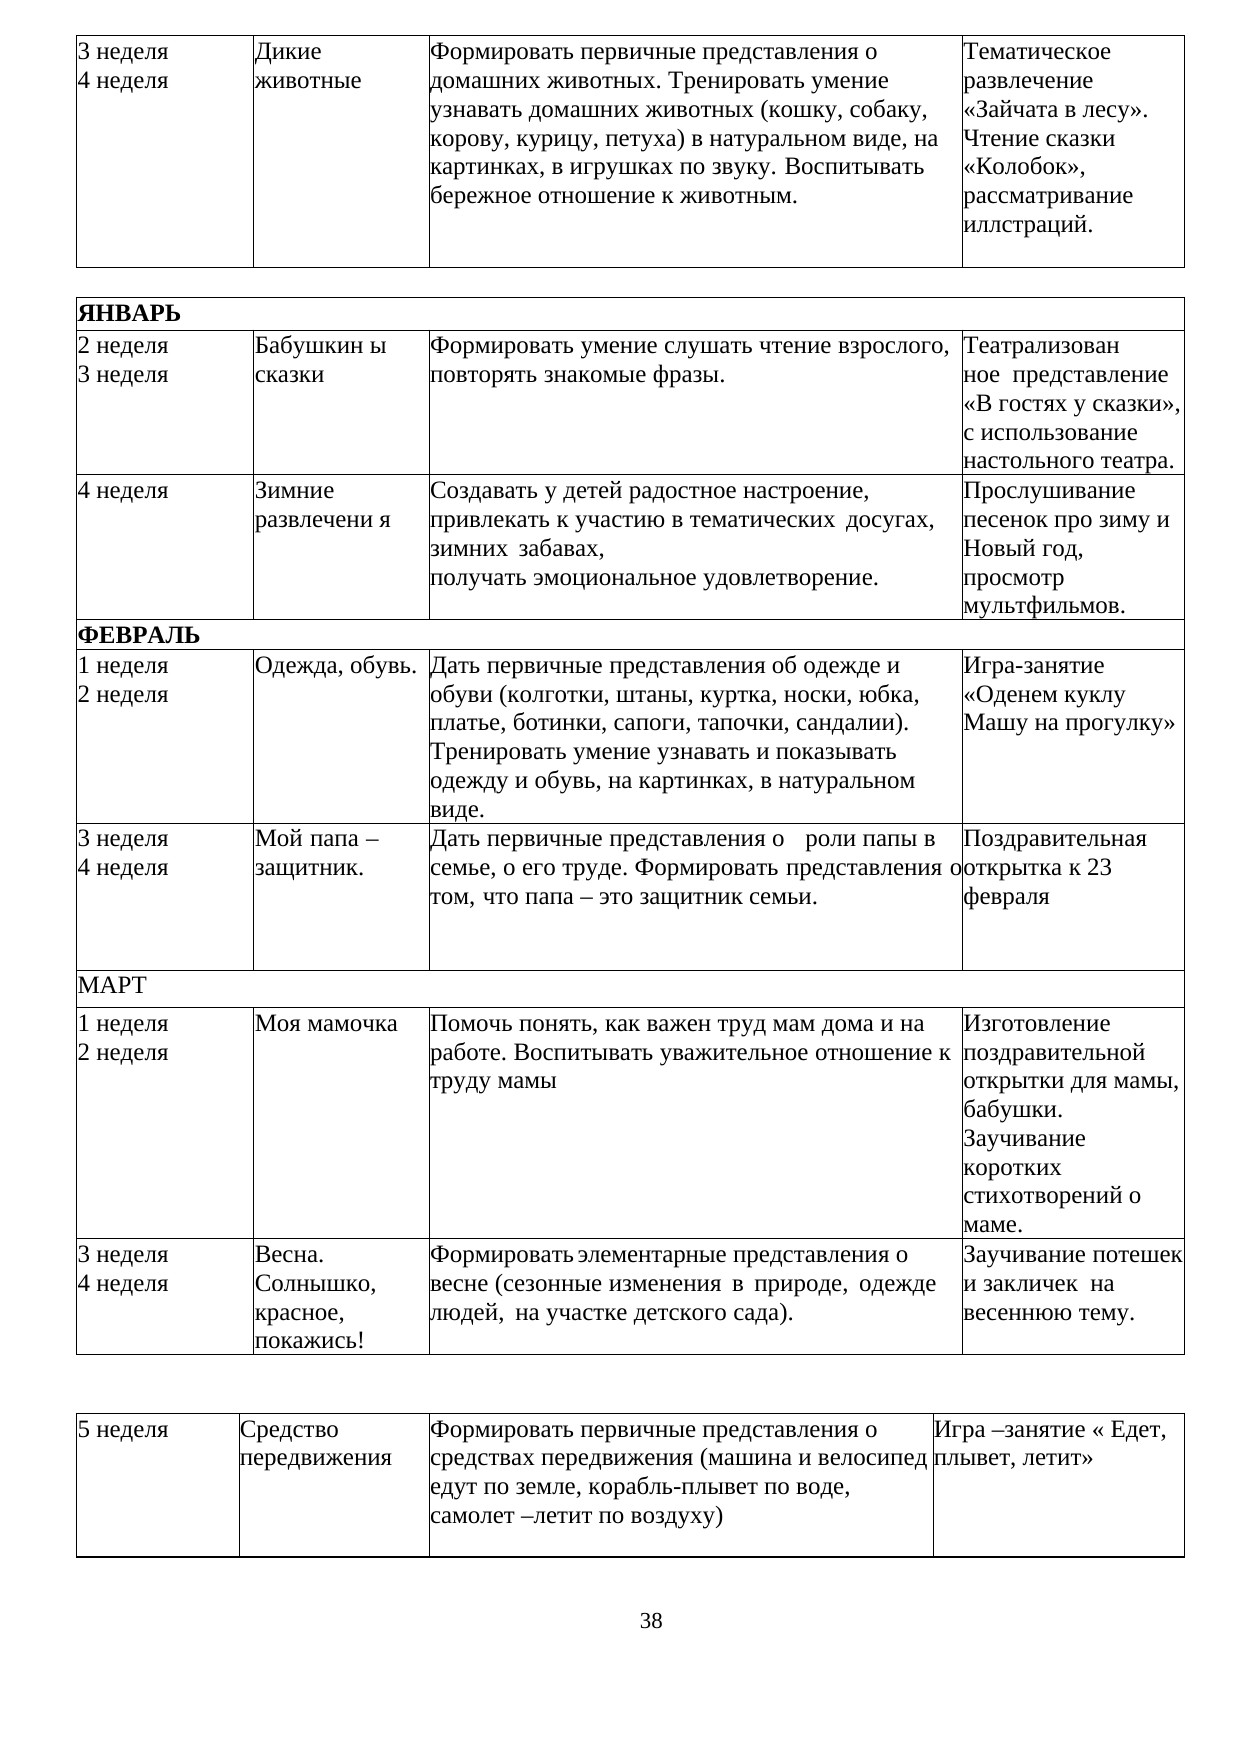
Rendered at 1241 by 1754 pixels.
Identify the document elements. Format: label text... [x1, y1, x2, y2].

table_header Средство передвижения [240, 1414, 429, 1556]
table_cell Формировать умение слушать чтение взрослого, повторять знакомые фразы. [430, 331, 962, 474]
table_cell 4 неделя [77, 475, 253, 619]
table_cell 3 неделя 4 неделя [77, 824, 253, 969]
table_cell Одежда, обувь. [254, 650, 429, 822]
table_cell Игра-занятие «Оденем куклу Машу на прогулку» [963, 650, 1184, 822]
table_cell 3 неделя 4 неделя [77, 1239, 253, 1354]
table_cell Поздравительная открытка к 23 февраля [963, 824, 1184, 969]
table_cell Тематическое развлечение «Зайчата в лесу». Чтение сказки «Колобок», рассматривание иллстраций. [963, 36, 1184, 267]
table_cell Формировать элементарные представления о весне (сезонные изменения в природе, одежде людей, на участке детского сада). [430, 1239, 962, 1354]
table_cell Создавать у детей радостное настроение, привлекать к участию в тематических досугах, зимних забавах, получать эмоциональное удовлетворение. [430, 475, 962, 619]
table_cell Зимние развлечени я [254, 475, 429, 619]
table_header 5 неделя [77, 1414, 239, 1556]
table_cell Бабушкин ы сказки [254, 331, 429, 474]
table_cell Прослушивание песенок про зиму и Новый год, просмотр мультфильмов. [963, 475, 1184, 619]
table_cell 1 неделя 2 неделя [77, 650, 253, 822]
table_cell МАРТ [77, 971, 1184, 1007]
table_cell ФЕВРАЛЬ [77, 620, 1184, 649]
table_cell Моя мамочка [254, 1008, 429, 1238]
table_cell 1 неделя 2 неделя [77, 1008, 253, 1238]
table_cell Мой папа – защитник. [254, 824, 429, 969]
table_header Формировать первичные представления о средствах передвижения (машина и велосипед едут по земле, корабль-плывет по воде, самолет –летит по воздуху) [430, 1414, 933, 1556]
table_header Игра –занятие « Едет, плывет, летит» [934, 1414, 1184, 1556]
table_cell Заучивание потешек и закличек на весеннюю тему. [963, 1239, 1184, 1354]
table_cell Дикие животные [254, 36, 429, 267]
table_cell Дать первичные представления об одежде и обуви (колготки, штаны, куртка, носки, юбка, платье, ботинки, сапоги, тапочки, сандалии). Тренировать умение узнавать и показывать одежду и обувь, на картинках, в натуральном виде. [430, 650, 962, 822]
table_cell Помочь понять, как важен труд мам дома и на работе. Воспитывать уважительное отношение к труду мамы [430, 1008, 962, 1238]
table_cell Дать первичные представления о роли папы в семье, о его труде. Формировать представления о том, что папа – это защитник семьи. [430, 824, 962, 969]
table_cell Весна. Солнышко, красное, покажись! [254, 1239, 429, 1354]
table_cell Театрализован ное представление «В гостях у сказки», с использование настольного театра. [963, 331, 1184, 474]
table_cell 3 неделя 4 неделя [77, 36, 253, 267]
table_cell 2 неделя 3 неделя [77, 331, 253, 474]
table_header ЯНВАРЬ [77, 298, 1184, 329]
table_cell Изготовление поздравительной открытки для мамы, бабушки. Заучивание коротких стихотворений о маме. [963, 1008, 1184, 1238]
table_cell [430, 36, 962, 267]
